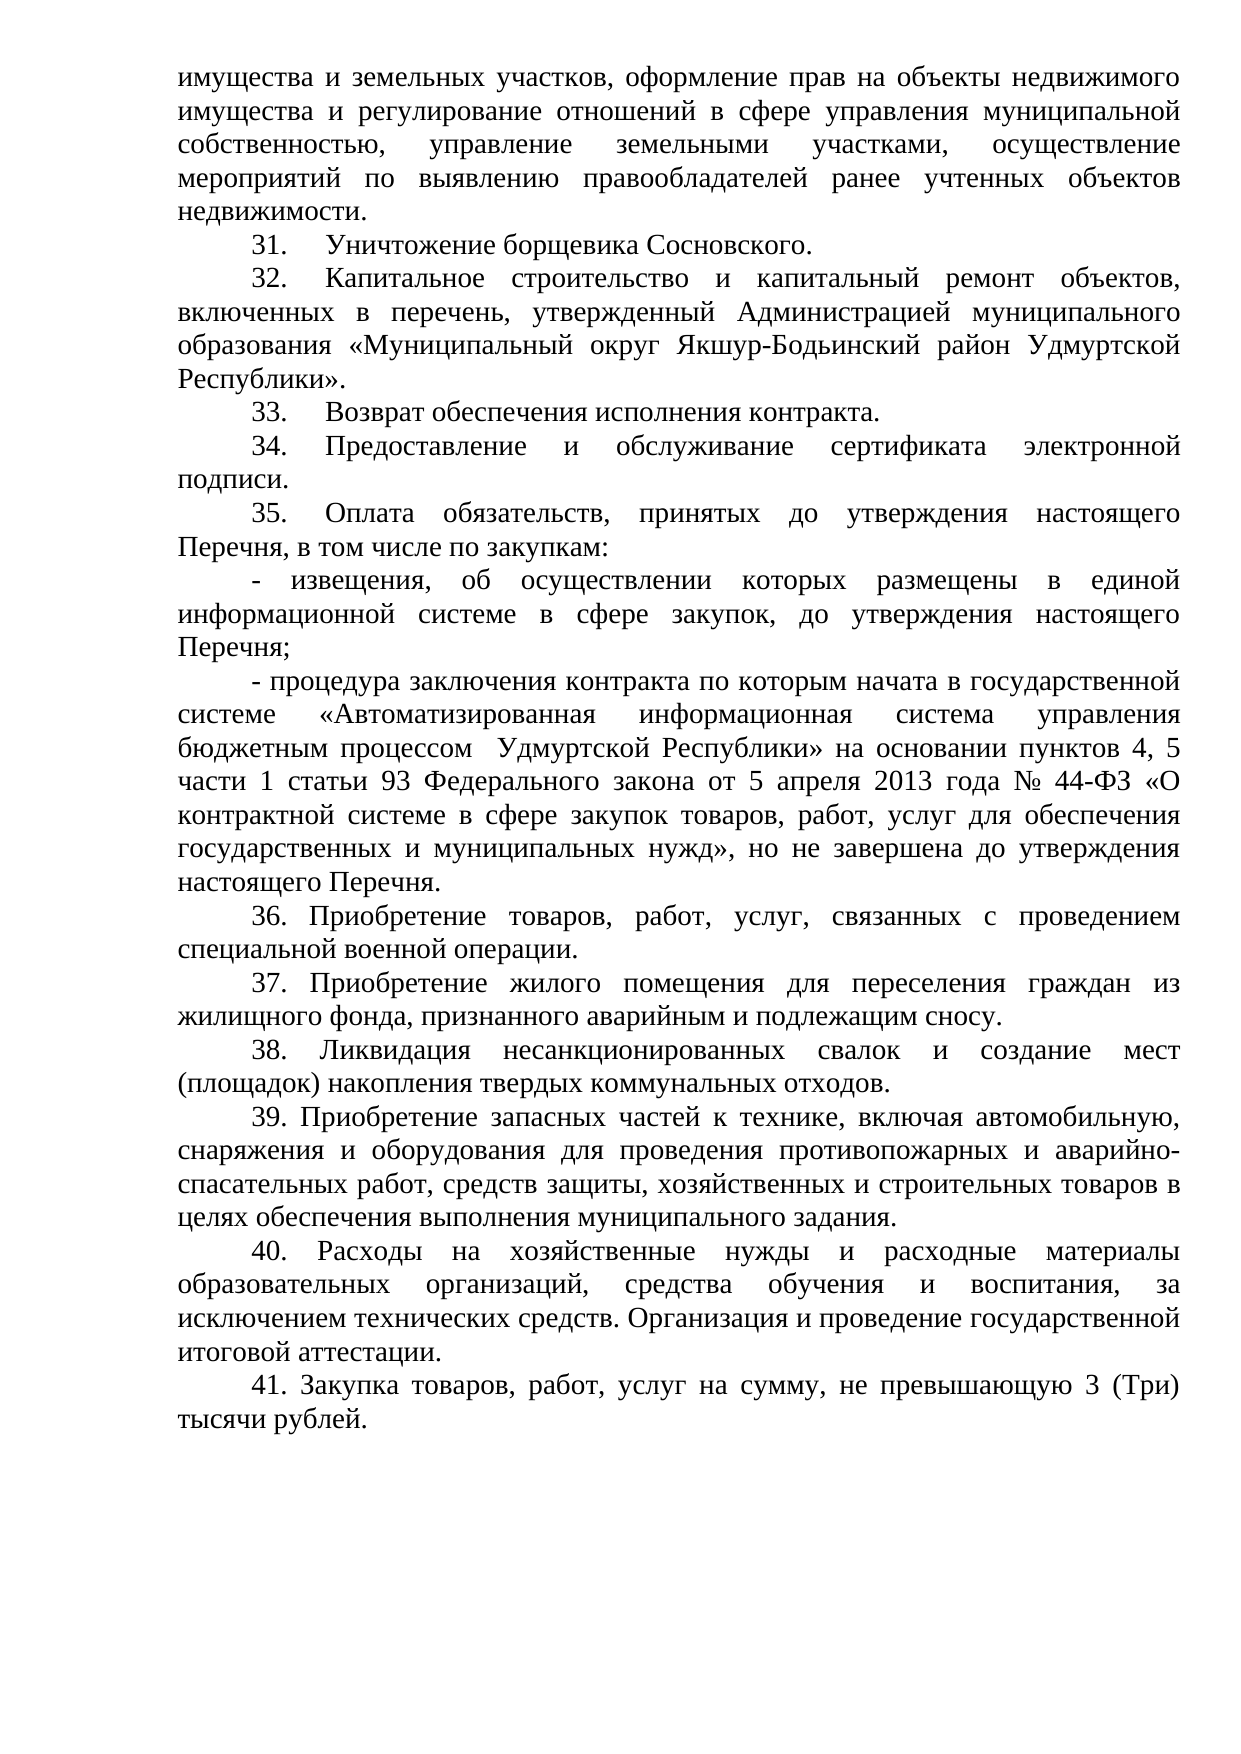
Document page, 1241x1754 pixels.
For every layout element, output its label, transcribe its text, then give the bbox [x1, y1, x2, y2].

list Капитальное строительство и капитальный ремонт объектов, включенных в перечень, утвержденный Администрацией муниципального образования «Муниципальный округ Якшур-Бодьинский район Удмуртской Республики». [177, 260, 1181, 394]
list 36. Приобретение товаров, работ, услуг, связанных с проведением специальной военной операции. [177, 898, 1181, 965]
list 40. Расходы на хозяйственные нужды и расходные материалы образовательных организаций, средства обучения и воспитания, за исключением технических средств. Организация и проведение государственной итоговой аттестации. [177, 1233, 1181, 1367]
list - процедура заключения контракта по которым начата в государственной системе «Автоматизированная информационная система управления бюджетным процессом Удмуртской Республики» на основании пунктов 4, 5 части 1 статьи 93 Федерального закона от 5 апреля 2013 года № 44-ФЗ «О контрактной системе в сфере закупок товаров, работ, услуг для обеспечения государственных и муниципальных нужд», но не завершена до утверждения настоящего Перечня. [177, 663, 1181, 898]
list 38. Ликвидация несанкционированных свалок и создание мест (площадок) накопления твердых коммунальных отходов. [177, 1032, 1181, 1099]
list 41. Закупка товаров, работ, услуг на сумму, не превышающую 3 (Три) тысячи рублей. [177, 1367, 1181, 1434]
list Возврат обеспечения исполнения контракта. [177, 394, 1181, 428]
list 37. Приобретение жилого помещения для переселения граждан из жилищного фонда, признанного аварийным и подлежащим сносу. [177, 965, 1181, 1032]
list - извещения, об осуществлении которых размещены в единой информационной системе в сфере закупок, до утверждения настоящего Перечня; [177, 562, 1181, 663]
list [177, 59, 1181, 227]
list Оплата обязательств, принятых до утверждения настоящего Перечня, в том числе по закупкам: [177, 495, 1181, 562]
list Предоставление и обслуживание сертификата электронной подписи. [177, 428, 1181, 495]
list 39. Приобретение запасных частей к технике, включая автомобильную, снаряжения и оборудования для проведения противопожарных и аварийно-спасательных работ, средств защиты, хозяйственных и строительных товаров в целях обеспечения выполнения муниципального задания. [177, 1099, 1181, 1233]
list Уничтожение борщевика Сосновского. [177, 227, 1181, 260]
